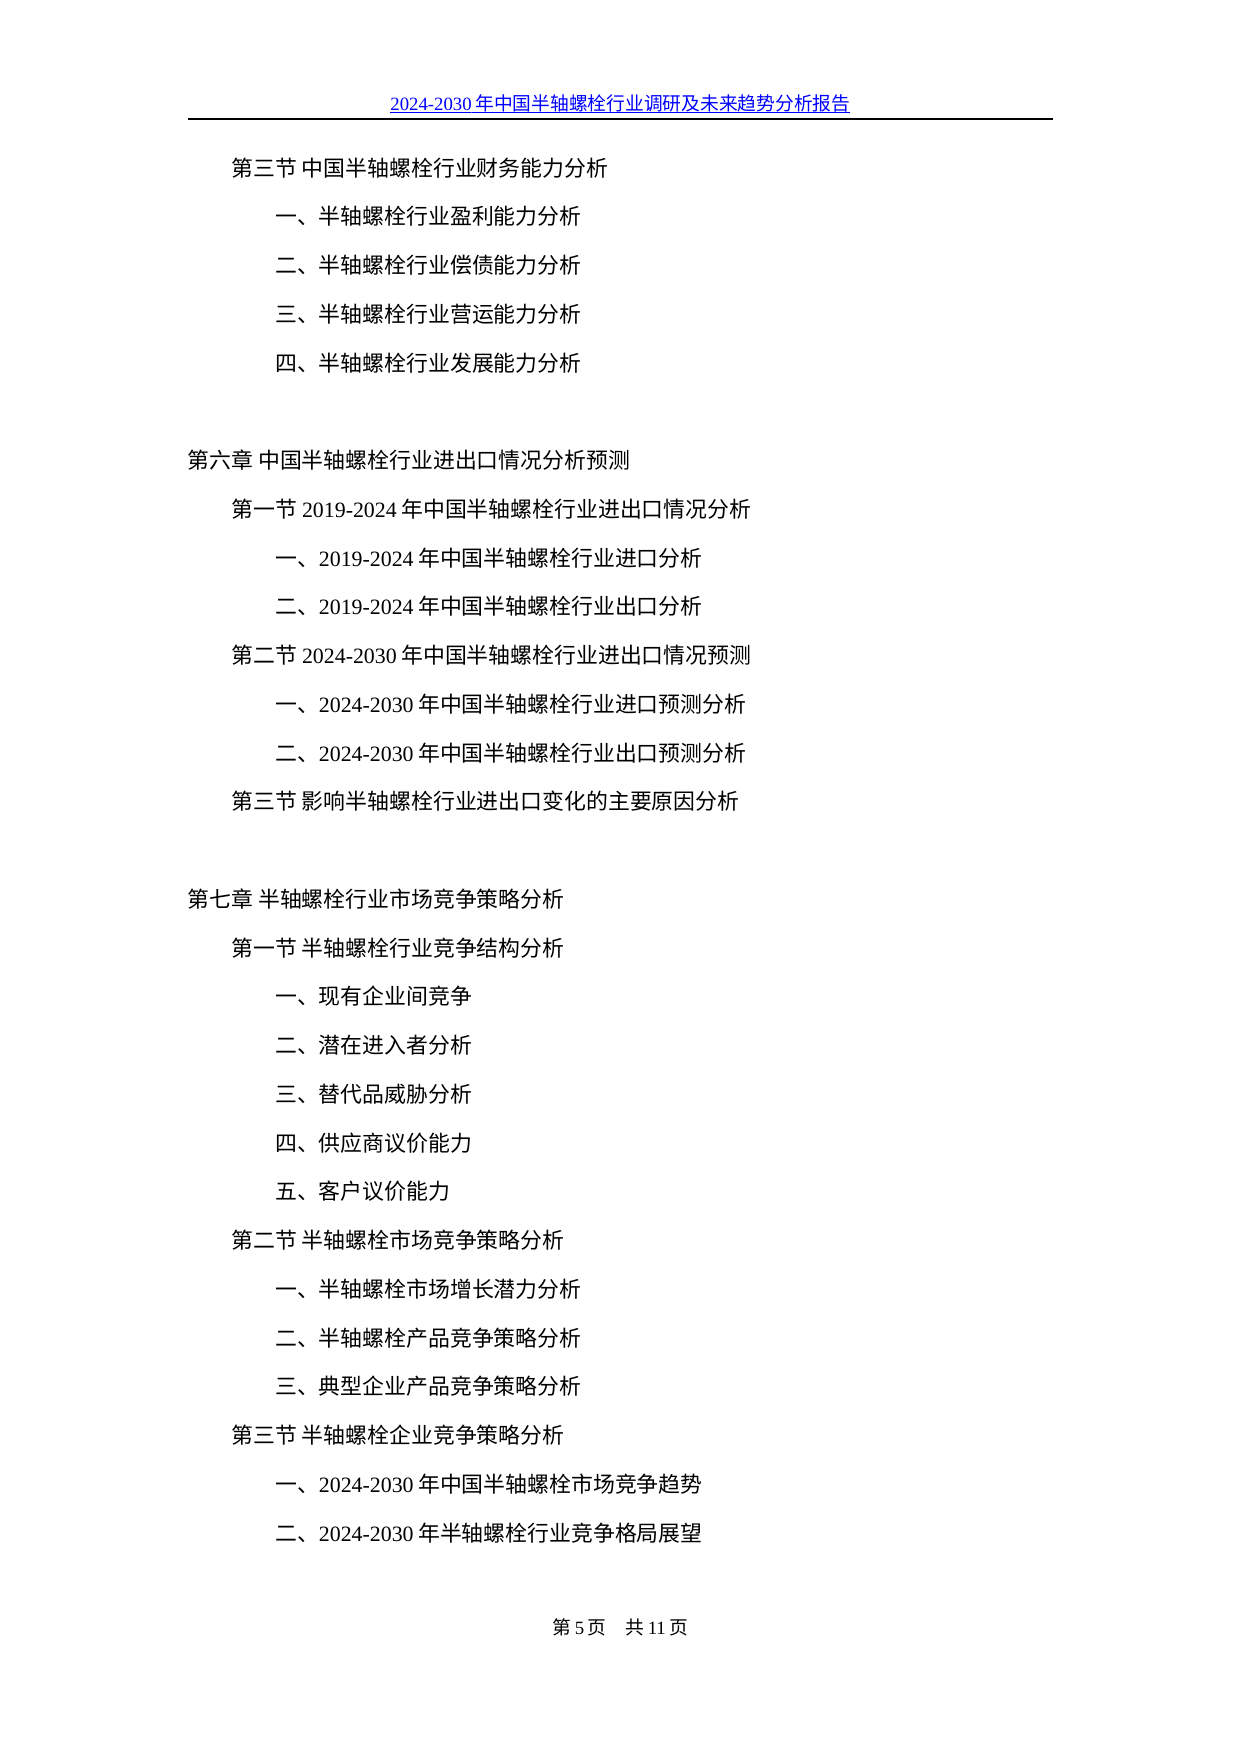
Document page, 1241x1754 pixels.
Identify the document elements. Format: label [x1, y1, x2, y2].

text [187, 150, 1053, 1548]
